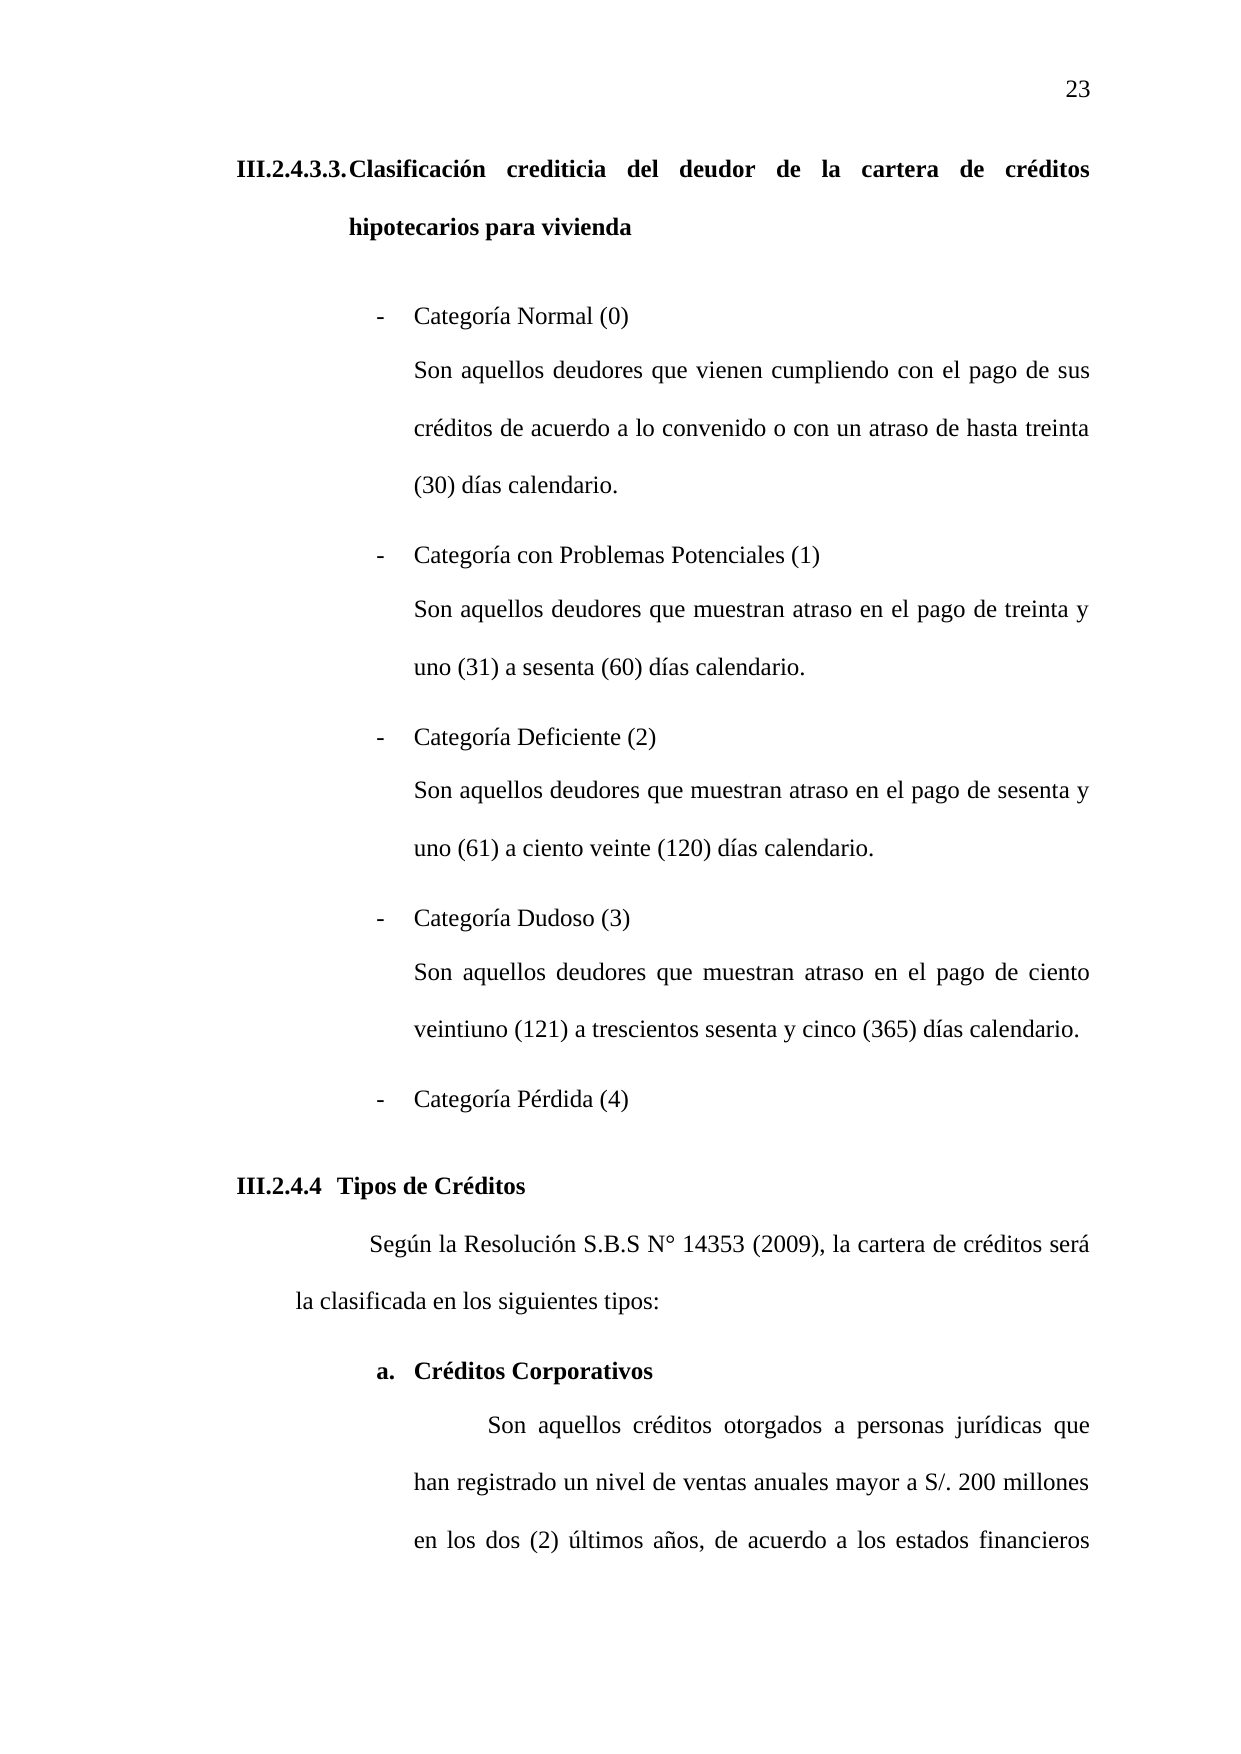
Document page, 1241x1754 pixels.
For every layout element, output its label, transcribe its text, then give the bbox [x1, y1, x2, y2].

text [413, 1410, 1090, 1554]
text Son aquellos deudores que vienen cumpliendo con el pago de sus créditos de acuerdo a lo convenido o con un atraso de hasta treinta (30) días calendario. [413, 355, 1090, 499]
text Son aquellos deudores que muestran atraso en el pago de ciento veintiuno (121) a trescientos sesenta y cinco (365) días calendario. [413, 957, 1090, 1043]
list Categoría Normal (0) [376, 301, 1090, 330]
subtitle Clasificación crediticia del deudor de la cartera de créditos hipotecarios para vivienda [236, 154, 1090, 240]
text Son aquellos deudores que muestran atraso en el pago de sesenta y uno (61) a ciento veinte (120) días calendario. [413, 775, 1090, 862]
list Categoría Deficiente (2) [376, 722, 1090, 750]
text Según la Resolución S.B.S N° 14353, la cartera de créditos será la clasificada en los siguientes tipos: [295, 1229, 1090, 1315]
text Son aquellos deudores que muestran atraso en el pago de treinta y uno (31) a sesenta (60) días calendario. [413, 594, 1090, 680]
list Categoría con Problemas Potenciales (1) [376, 540, 1090, 569]
list Categoría Dudoso (3) [376, 903, 1090, 932]
list Créditos Corporativos [376, 1356, 1090, 1385]
list Categoría Pérdida (4) [376, 1084, 1090, 1113]
subtitle Tipos de Créditos [236, 1171, 1090, 1200]
